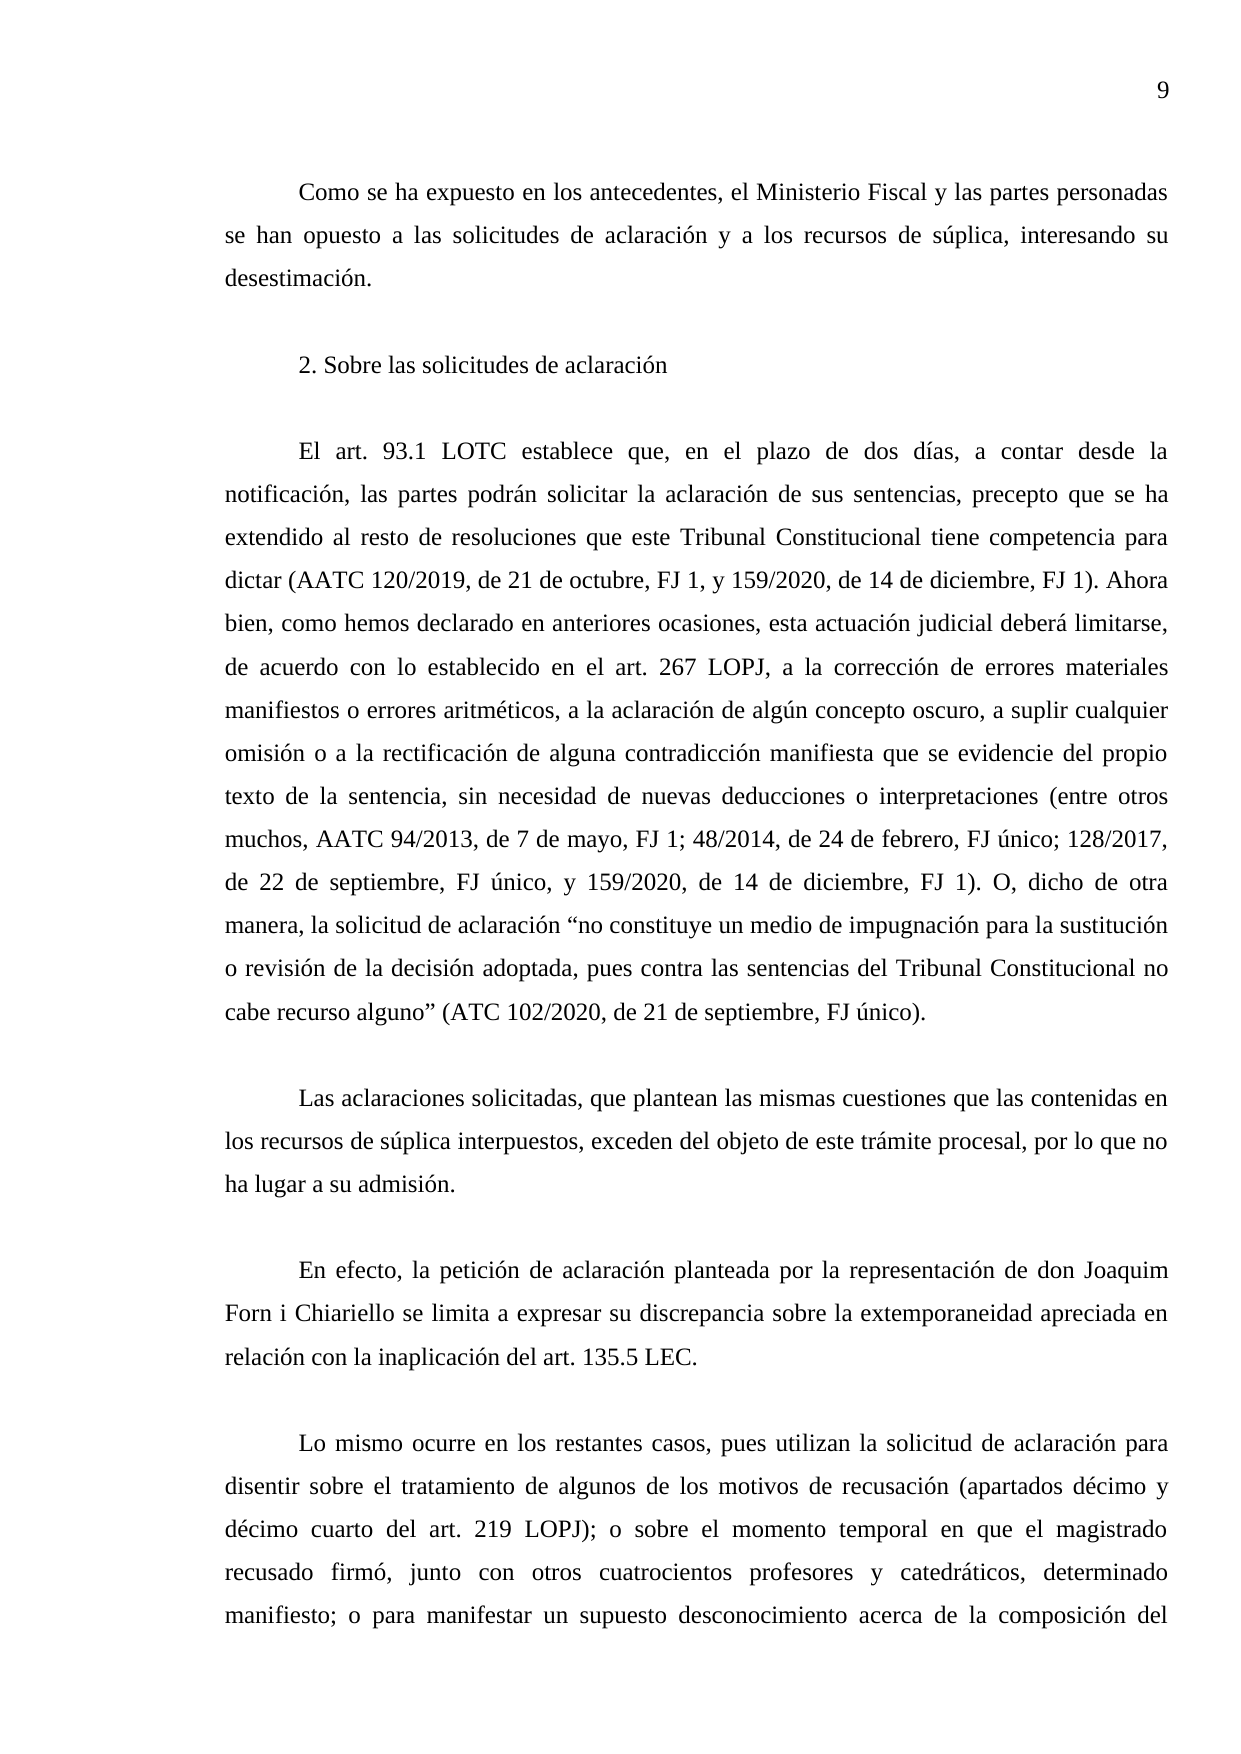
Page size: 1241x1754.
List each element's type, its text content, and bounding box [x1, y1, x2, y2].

text Las aclaraciones solicitadas, que plantean las mismas cuestiones que las contenidas en los recursos de súplica interpuestos, exceden del objeto de este trámite procesal, por lo que no ha lugar a su admisión. [224, 1083, 1169, 1198]
text En efecto, la petición de aclaración planteada por la representación de don Joaquim Forn i Chiariello se limita a expresar su discrepancia sobre la extemporaneidad apreciada en relación con la inaplicación del art. 135.5 LEC. [224, 1255, 1169, 1370]
text Como se ha expuesto en los antecedentes, el Ministerio Fiscal y las partes personadas se han opuesto a las solicitudes de aclaración y a los recursos de súplica, interesando su desestimación. [224, 177, 1169, 292]
text 2. Sobre las solicitudes de aclaración [224, 350, 1169, 378]
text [224, 1428, 1169, 1629]
text El art. 93.1 LOTC establece que, en el plazo de dos días, a contar desde la notificación, las partes podrán solicitar la aclaración de sus sentencias, precepto que se ha extendido al resto de resoluciones que este Tribunal Constitucional tiene competencia para dictar (AATC 120/2019, de 21 de octubre, FJ 1, y 159/2020, de 14 de diciembre, FJ 1). Ahora bien, como hemos declarado en anteriores ocasiones, esta actuación judicial deberá limitarse, de acuerdo con lo establecido en el art. 267 LOPJ, a la corrección de errores materiales manifiestos o errores aritméticos, a la aclaración de algún concepto oscuro, a suplir cualquier omisión o a la rectificación de alguna contradicción manifiesta que se evidencie del propio texto de la sentencia, sin necesidad de nuevas deducciones o interpretaciones (entre otros muchos, AATC 94/2013, de 7 de mayo, FJ 1; 48/2014, de 24 de febrero, FJ único; 128/2017, de 22 de septiembre, FJ único, y 159/2020, de 14 de diciembre, FJ 1). O, dicho de otra manera, la solicitud de aclaración “no constituye un medio de impugnación para la sustitución o revisión de la decisión adoptada, pues contra las sentencias del Tribunal Constitucional no cabe recurso alguno” (ATC 102/2020, de 21 de septiembre, FJ único). [224, 436, 1169, 1025]
